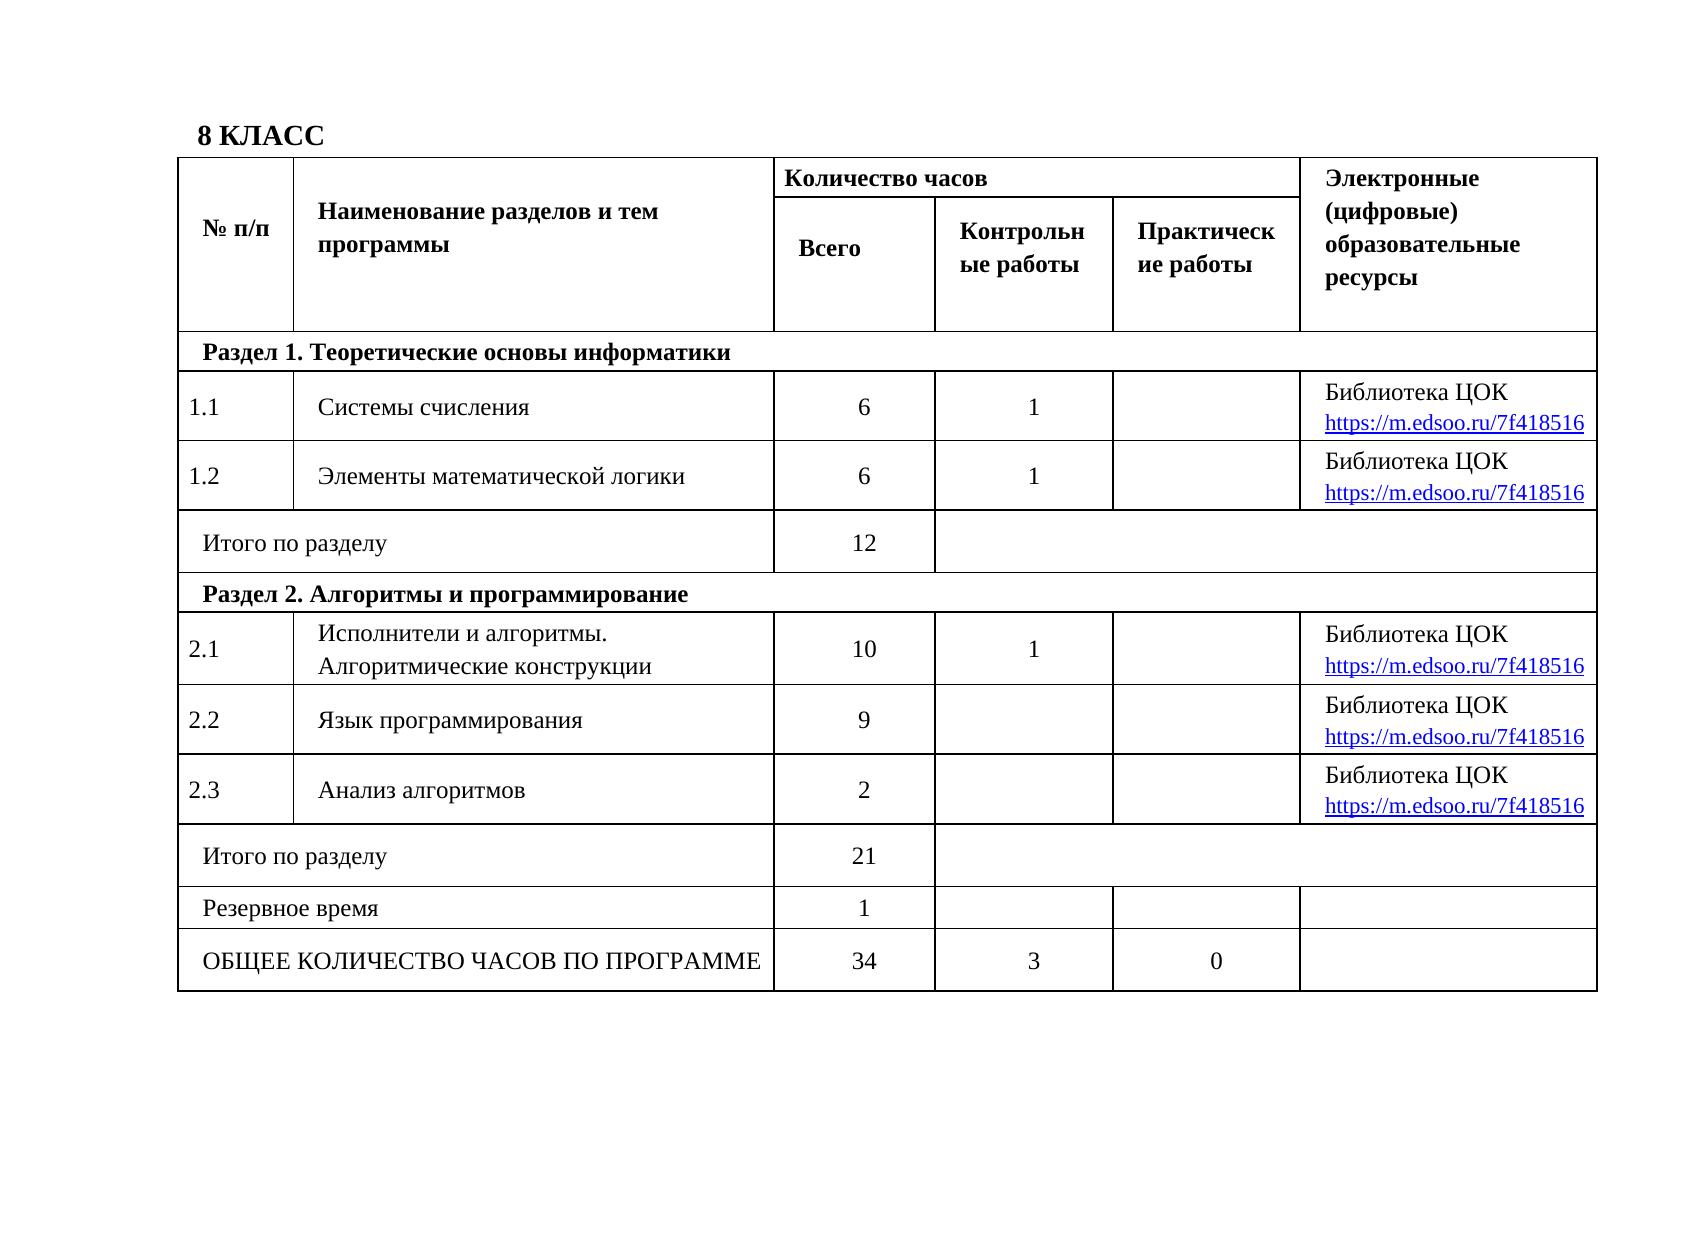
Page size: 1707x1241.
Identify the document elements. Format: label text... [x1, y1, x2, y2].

table_cell [1301, 929, 1596, 990]
table_cell Системы счисления [294, 372, 773, 439]
table_cell 2.2 [179, 685, 293, 753]
table_cell 1 [775, 887, 934, 927]
table_cell Библиотека ЦОК https://m.edsoo.ru/7f418516 [1301, 613, 1596, 684]
table_cell [936, 511, 1596, 572]
table_cell Итого по разделу [179, 825, 773, 886]
table_cell 1.2 [179, 441, 293, 509]
table_cell 3 [936, 929, 1112, 990]
table_cell 12 [775, 511, 934, 572]
table_cell [936, 755, 1112, 823]
table_cell Библиотека ЦОК https://m.edsoo.ru/7f418516 [1301, 372, 1596, 439]
text 8 КЛАСС [190, 118, 1618, 152]
table_cell Практические работы [1114, 198, 1299, 331]
table_cell Библиотека ЦОК https://m.edsoo.ru/7f418516 [1301, 685, 1596, 753]
table_cell 6 [775, 441, 934, 509]
table_cell Итого по разделу [179, 511, 773, 572]
table_header № п/п [179, 158, 293, 331]
table_cell 2.1 [179, 613, 293, 684]
table_cell Раздел 2. Алгоритмы и программирование [179, 573, 1596, 611]
table_cell 0 [1114, 929, 1299, 990]
table_cell [936, 887, 1112, 927]
table_cell Исполнители и алгоритмы. Алгоритмические конструкции [294, 613, 773, 684]
table_cell Библиотека ЦОК https://m.edsoo.ru/7f418516 [1301, 441, 1596, 509]
table_cell 2.3 [179, 755, 293, 823]
table_cell 10 [775, 613, 934, 684]
table_cell 1.1 [179, 372, 293, 439]
table_header Количество часов [775, 158, 1299, 196]
table_cell [1114, 685, 1299, 753]
table_header Наименование разделов и тем программы [294, 158, 773, 331]
table_cell 21 [775, 825, 934, 886]
table_cell Всего [775, 198, 934, 331]
table_cell Анализ алгоритмов [294, 755, 773, 823]
table_cell 1 [936, 441, 1112, 509]
table_cell Резервное время [179, 887, 773, 927]
table_cell [1114, 441, 1299, 509]
table_cell [936, 685, 1112, 753]
table_header Электронные (цифровые) образовательные ресурсы [1301, 158, 1596, 331]
table_cell Язык программирования [294, 685, 773, 753]
table_cell [1301, 887, 1596, 927]
table_cell [1114, 755, 1299, 823]
table_cell 9 [775, 685, 934, 753]
table_cell [1114, 372, 1299, 439]
table_cell 2 [775, 755, 934, 823]
table_cell Элементы математической логики [294, 441, 773, 509]
table_cell [936, 825, 1596, 886]
table_cell 1 [936, 613, 1112, 684]
table_cell [1114, 887, 1299, 927]
table_cell [1114, 613, 1299, 684]
table_cell Контрольные работы [936, 198, 1112, 331]
table_cell Библиотека ЦОК https://m.edsoo.ru/7f418516 [1301, 755, 1596, 823]
table_cell ОБЩЕЕ КОЛИЧЕСТВО ЧАСОВ ПО ПРОГРАММЕ [179, 929, 773, 990]
table_cell 6 [775, 372, 934, 439]
table_cell Раздел 1. Теоретические основы информатики [179, 332, 1596, 370]
table_cell 1 [936, 372, 1112, 439]
table_cell 34 [775, 929, 934, 990]
